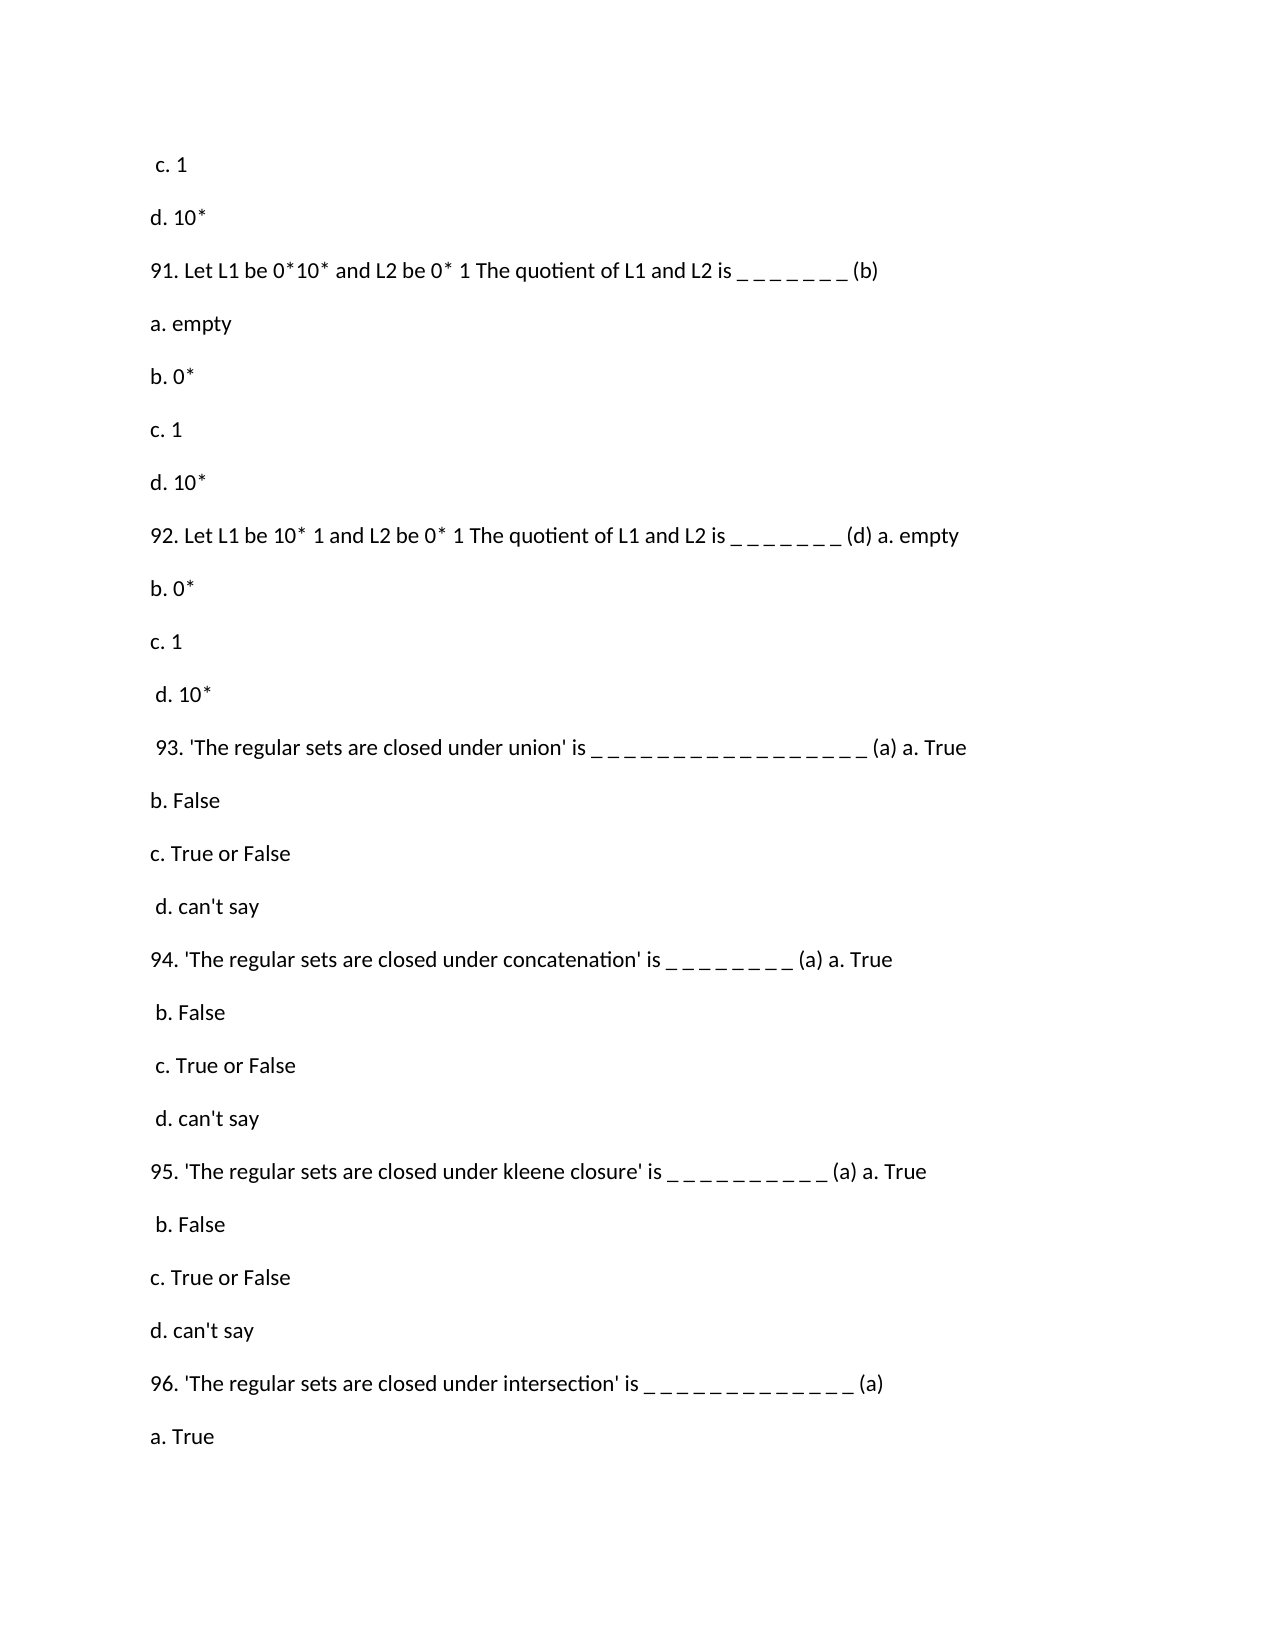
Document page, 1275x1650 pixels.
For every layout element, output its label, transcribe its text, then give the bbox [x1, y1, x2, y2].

text b. False [150, 998, 1125, 1026]
text d. can't say [150, 1316, 1125, 1344]
text d. 10* [150, 203, 1125, 231]
text c. 1 [150, 150, 1125, 178]
text c. True or False [150, 1051, 1125, 1079]
text c. True or False [150, 839, 1125, 867]
text 91. Let L1 be 0*10* and L2 be 0* 1 The quotient of L1 and L2 is _ _ _ _ _ _ _ (b) [150, 256, 1125, 284]
text d. can't say [150, 892, 1125, 920]
text b. False [150, 1210, 1125, 1238]
text 93. 'The regular sets are closed under union' is _ _ _ _ _ _ _ _ _ _ _ _ _ _ _ _ _ (a) a. True [150, 733, 1125, 761]
text 95. 'The regular sets are closed under kleene closure' is _ _ _ _ _ _ _ _ _ _ (a) a. True [150, 1157, 1125, 1185]
text d. can't say [150, 1104, 1125, 1132]
text b. 0* [150, 362, 1125, 390]
text b. 0* [150, 574, 1125, 602]
text c. 1 [150, 627, 1125, 655]
text d. 10* [150, 680, 1125, 708]
text c. True or False [150, 1263, 1125, 1291]
text b. False [150, 786, 1125, 814]
text d. 10* [150, 468, 1125, 496]
text a. True [150, 1422, 1125, 1451]
text 94. 'The regular sets are closed under concatenation' is _ _ _ _ _ _ _ _ (a) a. True [150, 945, 1125, 973]
text c. 1 [150, 415, 1125, 443]
text a. empty [150, 309, 1125, 337]
text 92. Let L1 be 10* 1 and L2 be 0* 1 The quotient of L1 and L2 is _ _ _ _ _ _ _ (d) a. empty [150, 521, 1125, 549]
text 96. 'The regular sets are closed under intersection' is _ _ _ _ _ _ _ _ _ _ _ _ _ (a) [150, 1369, 1125, 1397]
